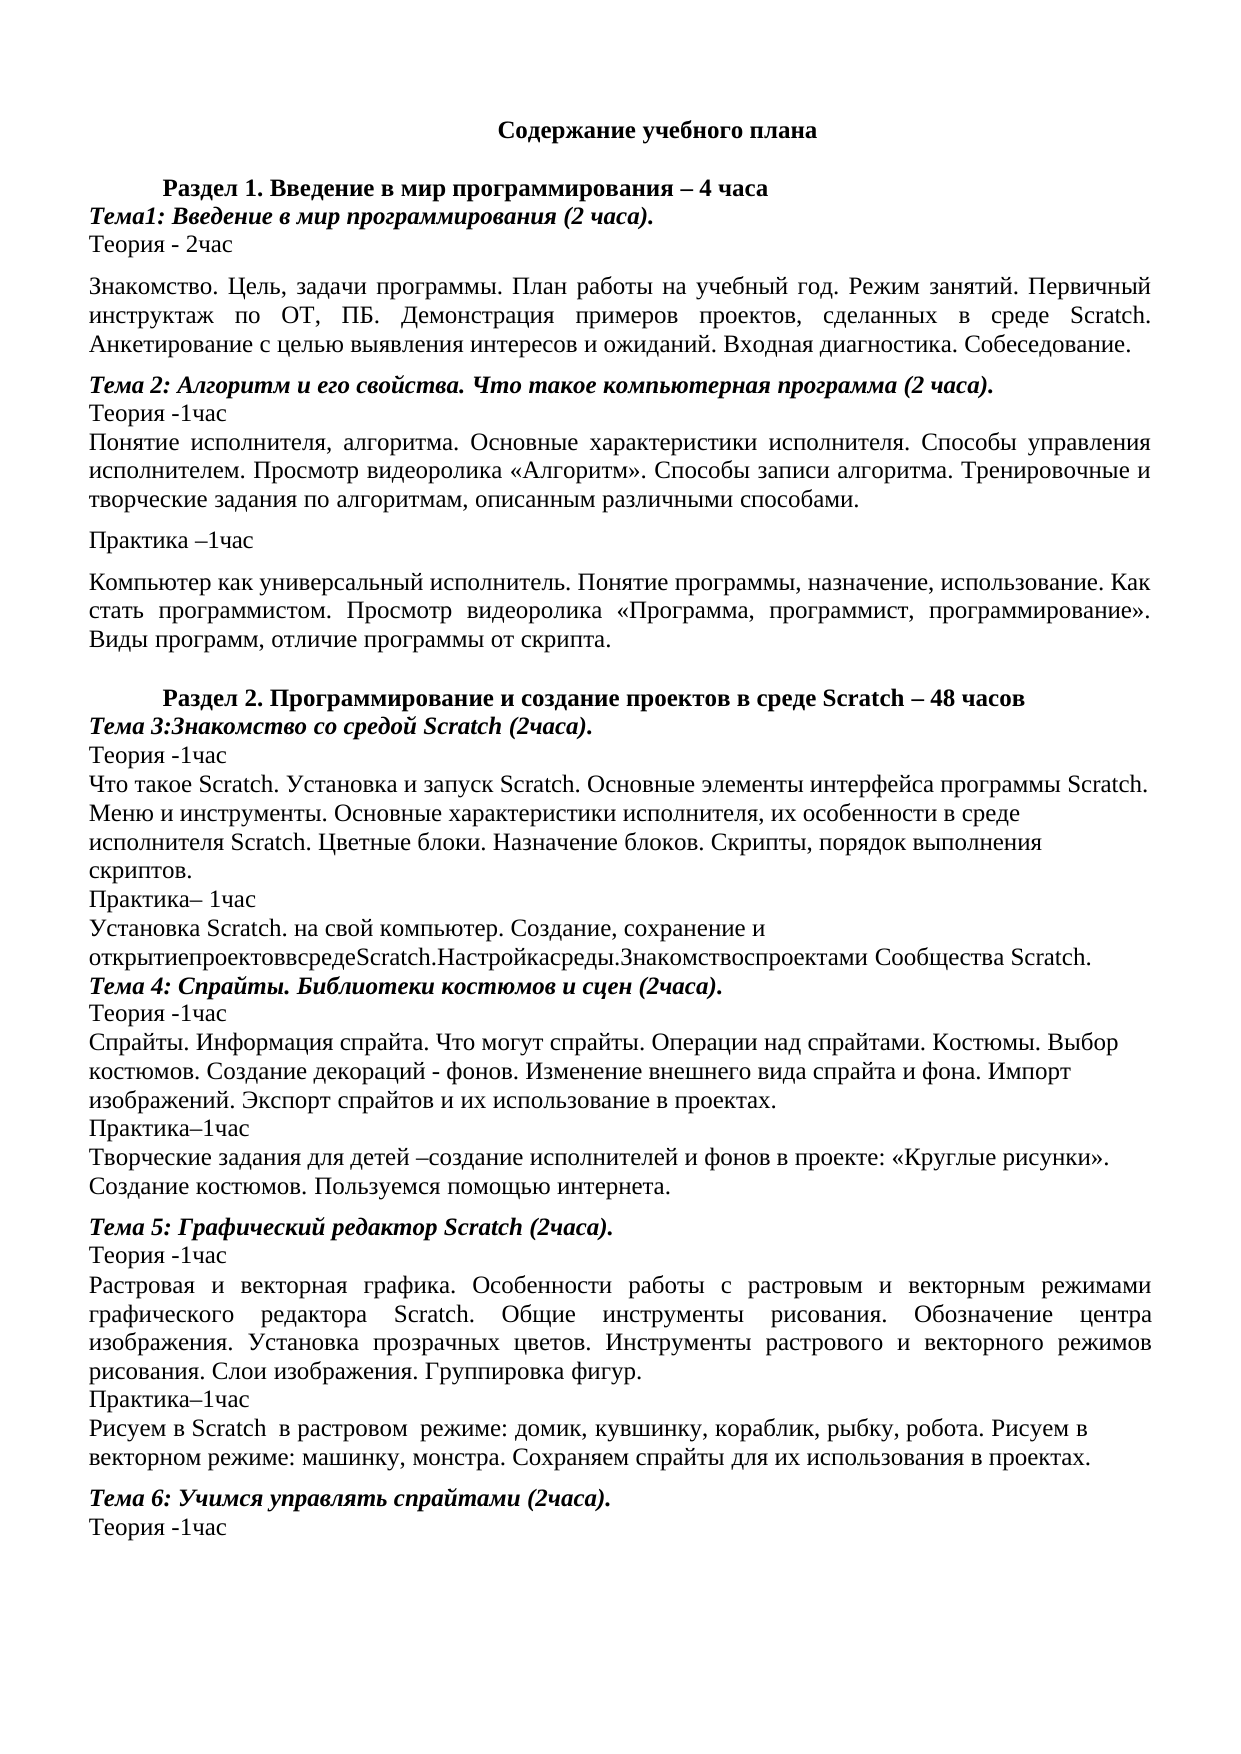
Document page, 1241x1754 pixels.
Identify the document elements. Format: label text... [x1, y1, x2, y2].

text Теория -1час [88, 1241, 1178, 1269]
text Практика –1час [88, 526, 1178, 554]
subtitle Тема1: Введение в мир программирования (2 часа). [88, 202, 1178, 230]
text Спрайты. Информация спрайта. Что могут спрайты. Операции над спрайтами. Костюмы. Выбор костюмов. Создание декораций - фонов. Изменение внешнего вида спрайта и фона. Импорт изображений. Экспорт спрайтов и их использование в проектах. [88, 1027, 1121, 1113]
text Компьютер как универсальный исполнитель. Понятие программы, назначение, использование. Как стать программистом. Просмотр видеоролика «Программа, программист, программирование». Виды программ, отличие программы от скрипта. [88, 567, 1151, 653]
text Теория -1час [88, 741, 1178, 769]
text Теория -1час [88, 1000, 1178, 1027]
text Теория -1час [88, 1512, 1178, 1541]
text Теория - 2час [88, 230, 1178, 258]
subtitle Тема 2: Алгоритм и его свойства. Что такое компьютерная программа (2 часа). [88, 370, 1178, 399]
text Практика– 1час [88, 884, 1178, 913]
text Понятие исполнителя, алгоритма. Основные характеристики исполнителя. Способы управления исполнителем. Просмотр видеоролика «Алгоритм». Способы записи алгоритма. Тренировочные и творческие задания по алгоритмам, описанным различными способами. [88, 428, 1152, 513]
subtitle Раздел 1. Введение в мир программирования – 4 часа [162, 173, 1178, 202]
text Установка Scratch. на свой компьютер. Создание, сохранение и открытиепроектоввсредеScratch.Настройкасреды.Знакомствоспроектами Сообщества Scratch. Тема 4: Спрайты. Библиотеки костюмов и сцен (2часа). [88, 913, 1159, 999]
text Знакомство. Цель, задачи программы. План работы на учебный год. Режим занятий. Первичный инструктаж по ОТ, ПБ. Демонстрация примеров проектов, сделанных в среде Scratch. Анкетирование с целью выявления интересов и ожиданий. Входная диагностика. Собеседование. [88, 271, 1152, 357]
text Рисуем в Scratch в растровом режиме: домик, кувшинку, кораблик, рыбку, робота. Рисуем в векторном режиме: машинку, монстра. Сохраняем спрайты для их использования в проектах. [88, 1413, 1159, 1471]
text Что такое Scratch. Установка и запуск Scratch. Основные элементы интерфейса программы Scratch. Меню и инструменты. Основные характеристики исполнителя, их особенности в среде исполнителя Scratch. Цветные блоки. Назначение блоков. Скрипты, порядок выполнения скриптов. [88, 769, 1151, 884]
text Содержание учебного плана [497, 115, 1178, 144]
text Практика–1час [88, 1113, 1178, 1142]
subtitle Тема 3:Знакомство со средой Scratch (2часа). [88, 712, 1178, 741]
text Растровая и векторная графика. Особенности работы с растровым и векторным режимами графического редактора Scratch. Общие инструменты рисования. Обозначение центра изображения. Установка прозрачных цветов. Инструменты растрового и векторного режимов рисования. Слои изображения. Группировка фигур. [88, 1270, 1152, 1385]
subtitle Тема 6: Учимся управлять спрайтами (2часа). [88, 1483, 1178, 1512]
subtitle Раздел 2. Программирование и создание проектов в среде Scratch – 48 часов [162, 683, 1178, 712]
text Творческие задания для детей –создание исполнителей и фонов в проекте: «Круглые рисунки». Создание костюмов. Пользуемся помощью интернета. [88, 1142, 1112, 1200]
text Теория -1час [88, 399, 1178, 428]
subtitle Тема 5: Графический редактор Scratch (2часа). [88, 1213, 1178, 1241]
text Практика–1час [88, 1385, 1178, 1413]
